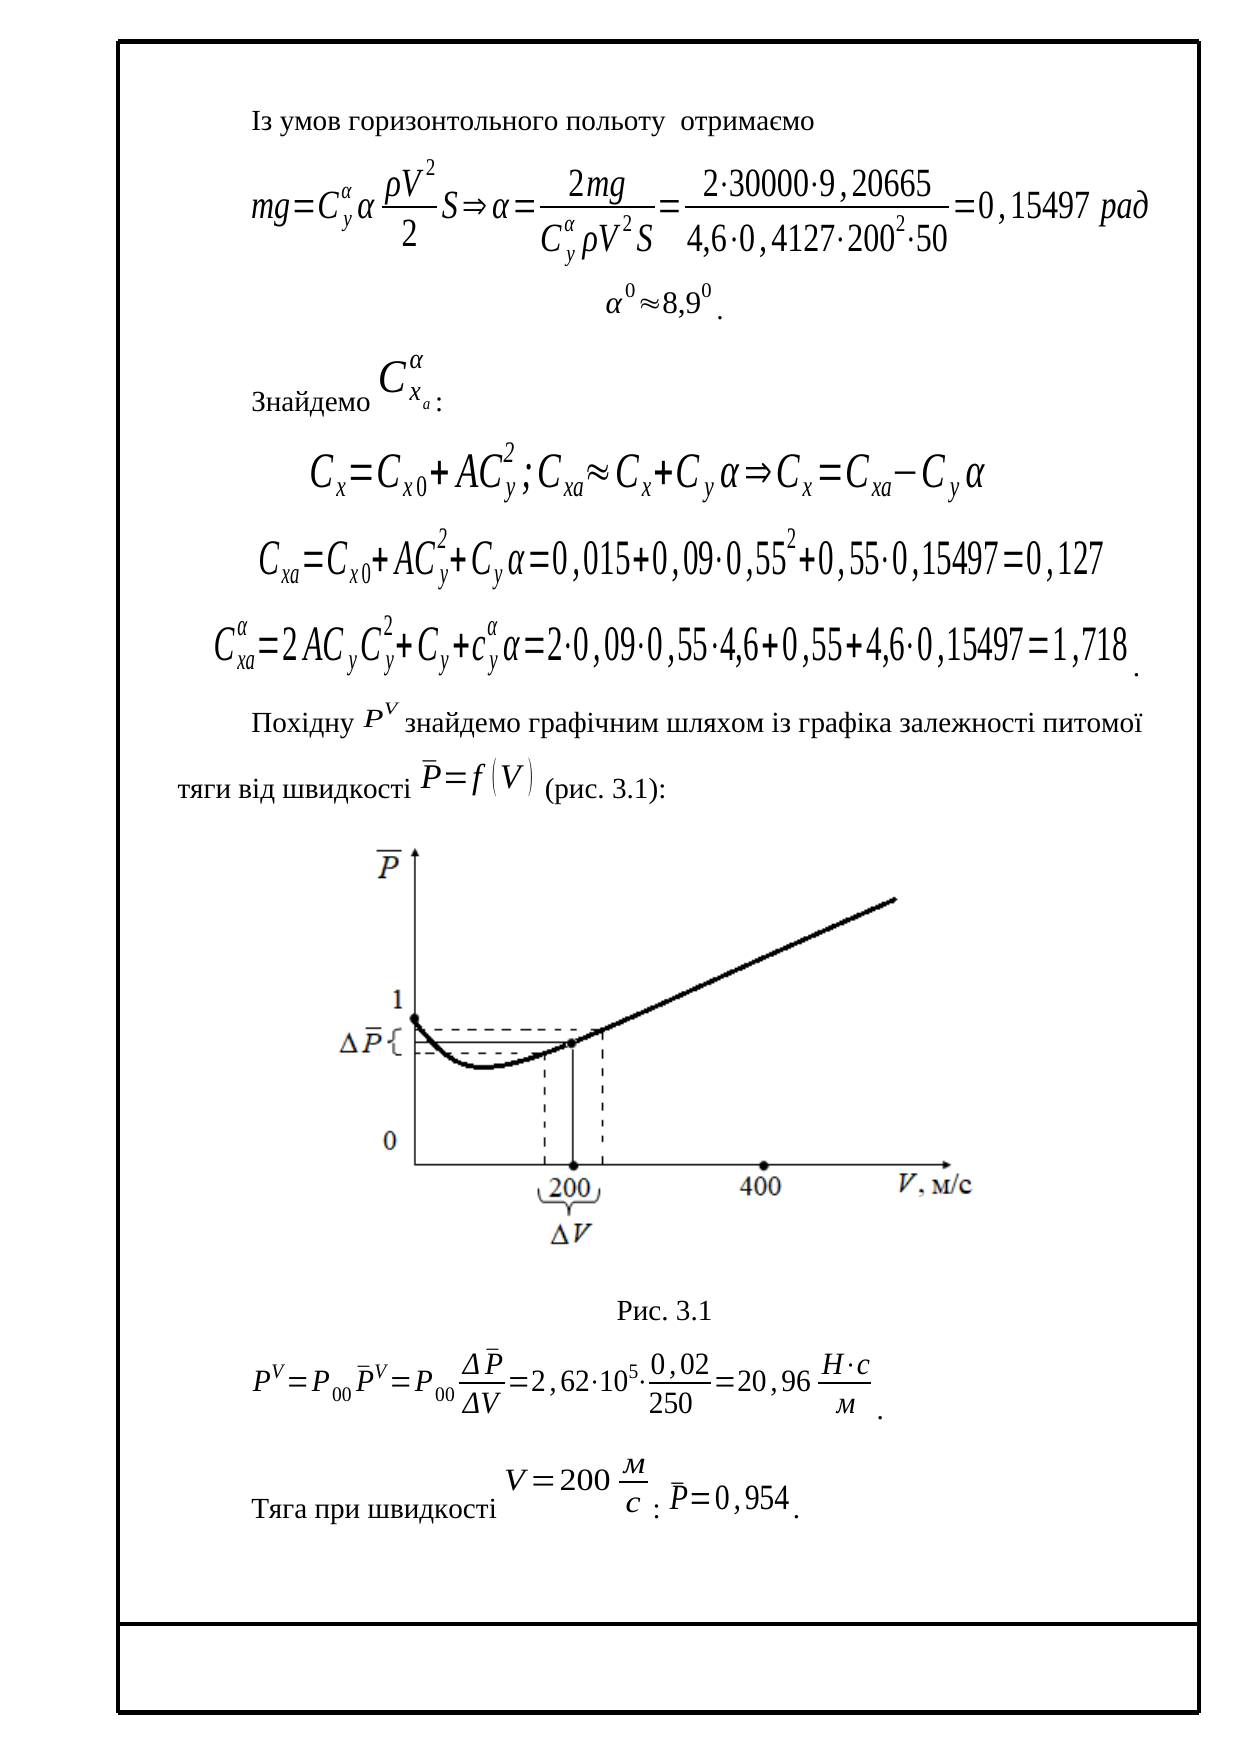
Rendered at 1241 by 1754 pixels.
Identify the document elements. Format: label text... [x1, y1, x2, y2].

text Із умов горизонтольного польоту отримаємо [177, 103, 1152, 137]
text . [177, 607, 1152, 683]
text . [177, 153, 1152, 326]
text . [177, 1343, 1152, 1425]
text Тяга при швидкості : . [177, 1442, 1152, 1524]
picture [330, 822, 982, 1260]
text Знайдемо : [177, 342, 1152, 418]
text Похідну знайдемо графічним шляхом із графіка залежності питомої тяги від швидкості (рис. 3.1): [177, 700, 1152, 805]
